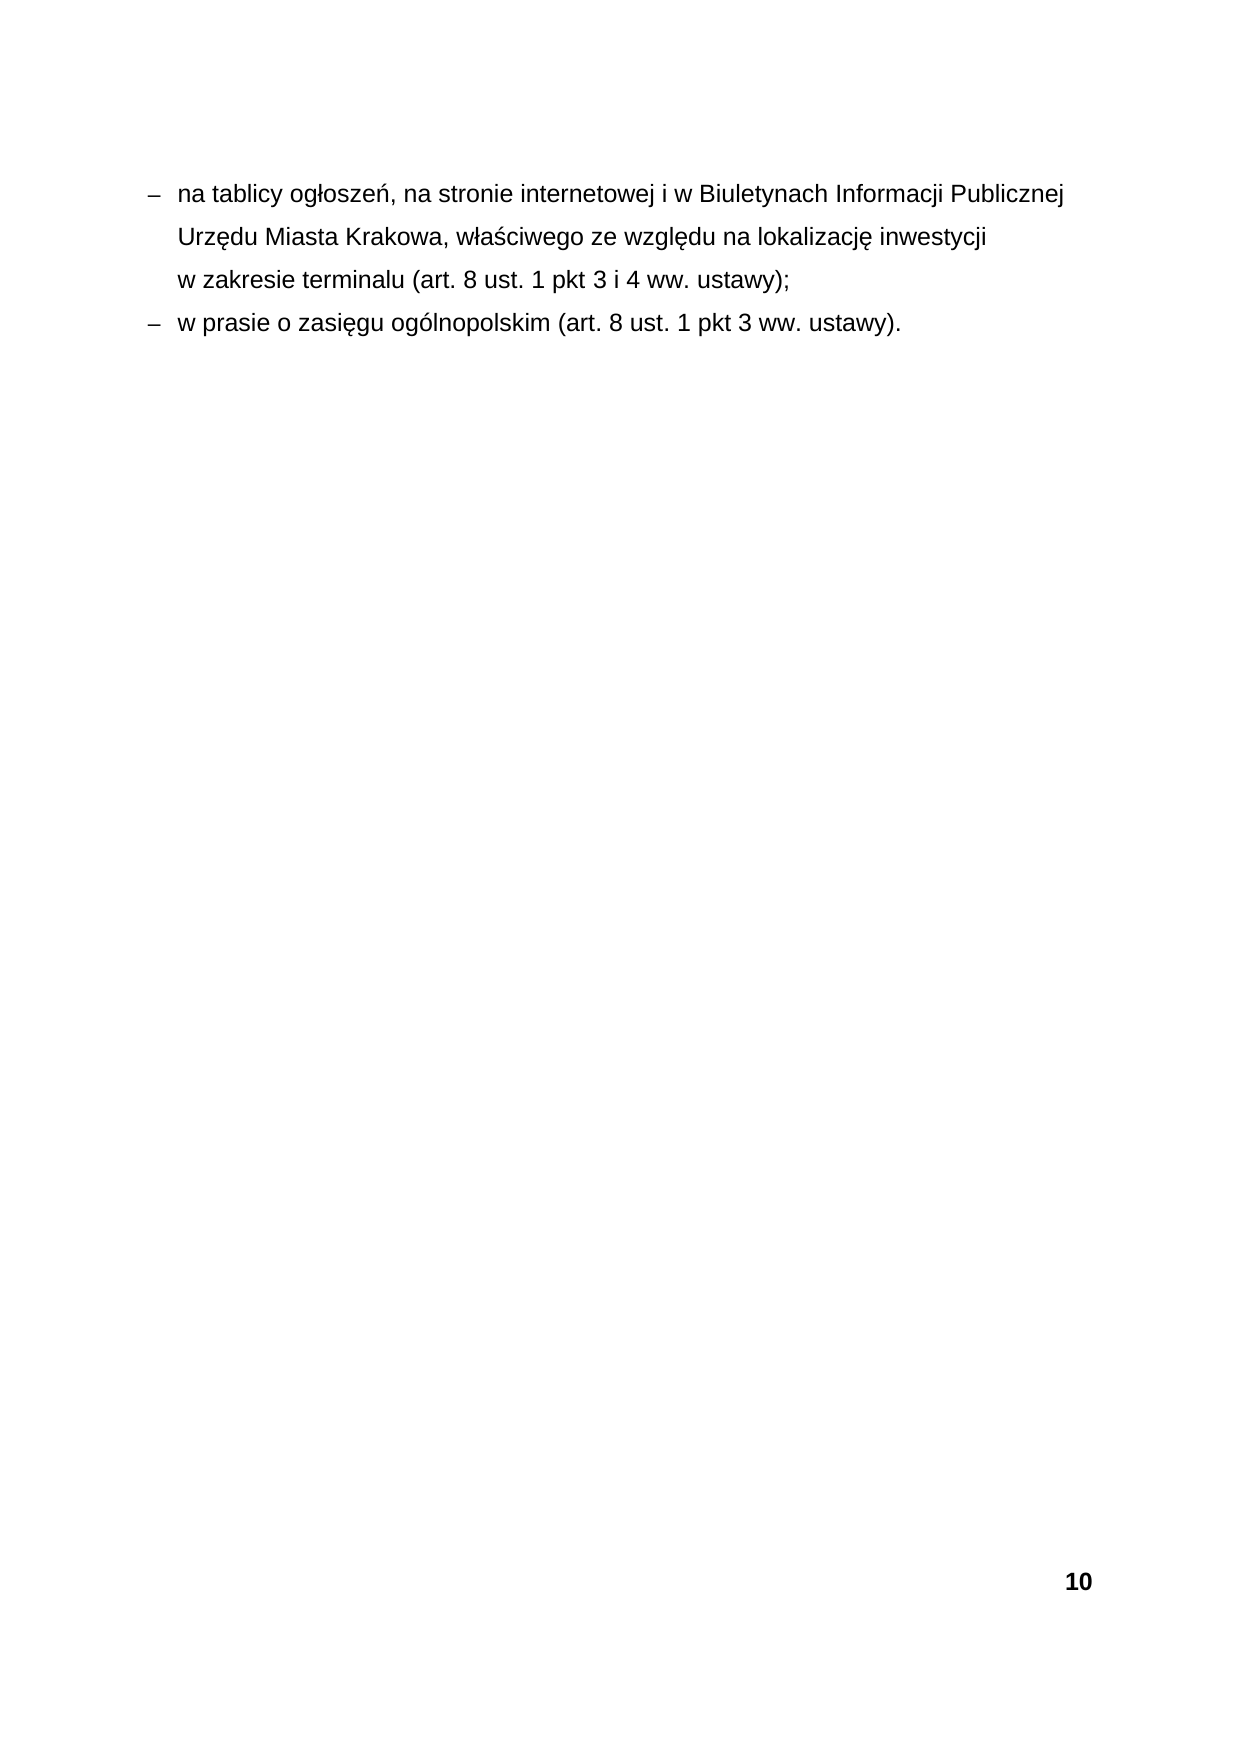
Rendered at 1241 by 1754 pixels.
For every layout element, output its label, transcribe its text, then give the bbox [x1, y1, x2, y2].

list w prasie o zasięgu ogólnopolskim (art. 8 ust. 1 pkt 3 ww. ustawy). [148, 308, 1092, 337]
list na tablicy ogłoszeń, na stronie internetowej i w Biuletynach Informacji Publicznej Urzędu Miasta Krakowa, właściwego ze względu na lokalizację inwestycji w zakresie terminalu (art. 8 ust. 1 pkt 3 i 4 ww. ustawy); [148, 179, 1092, 294]
